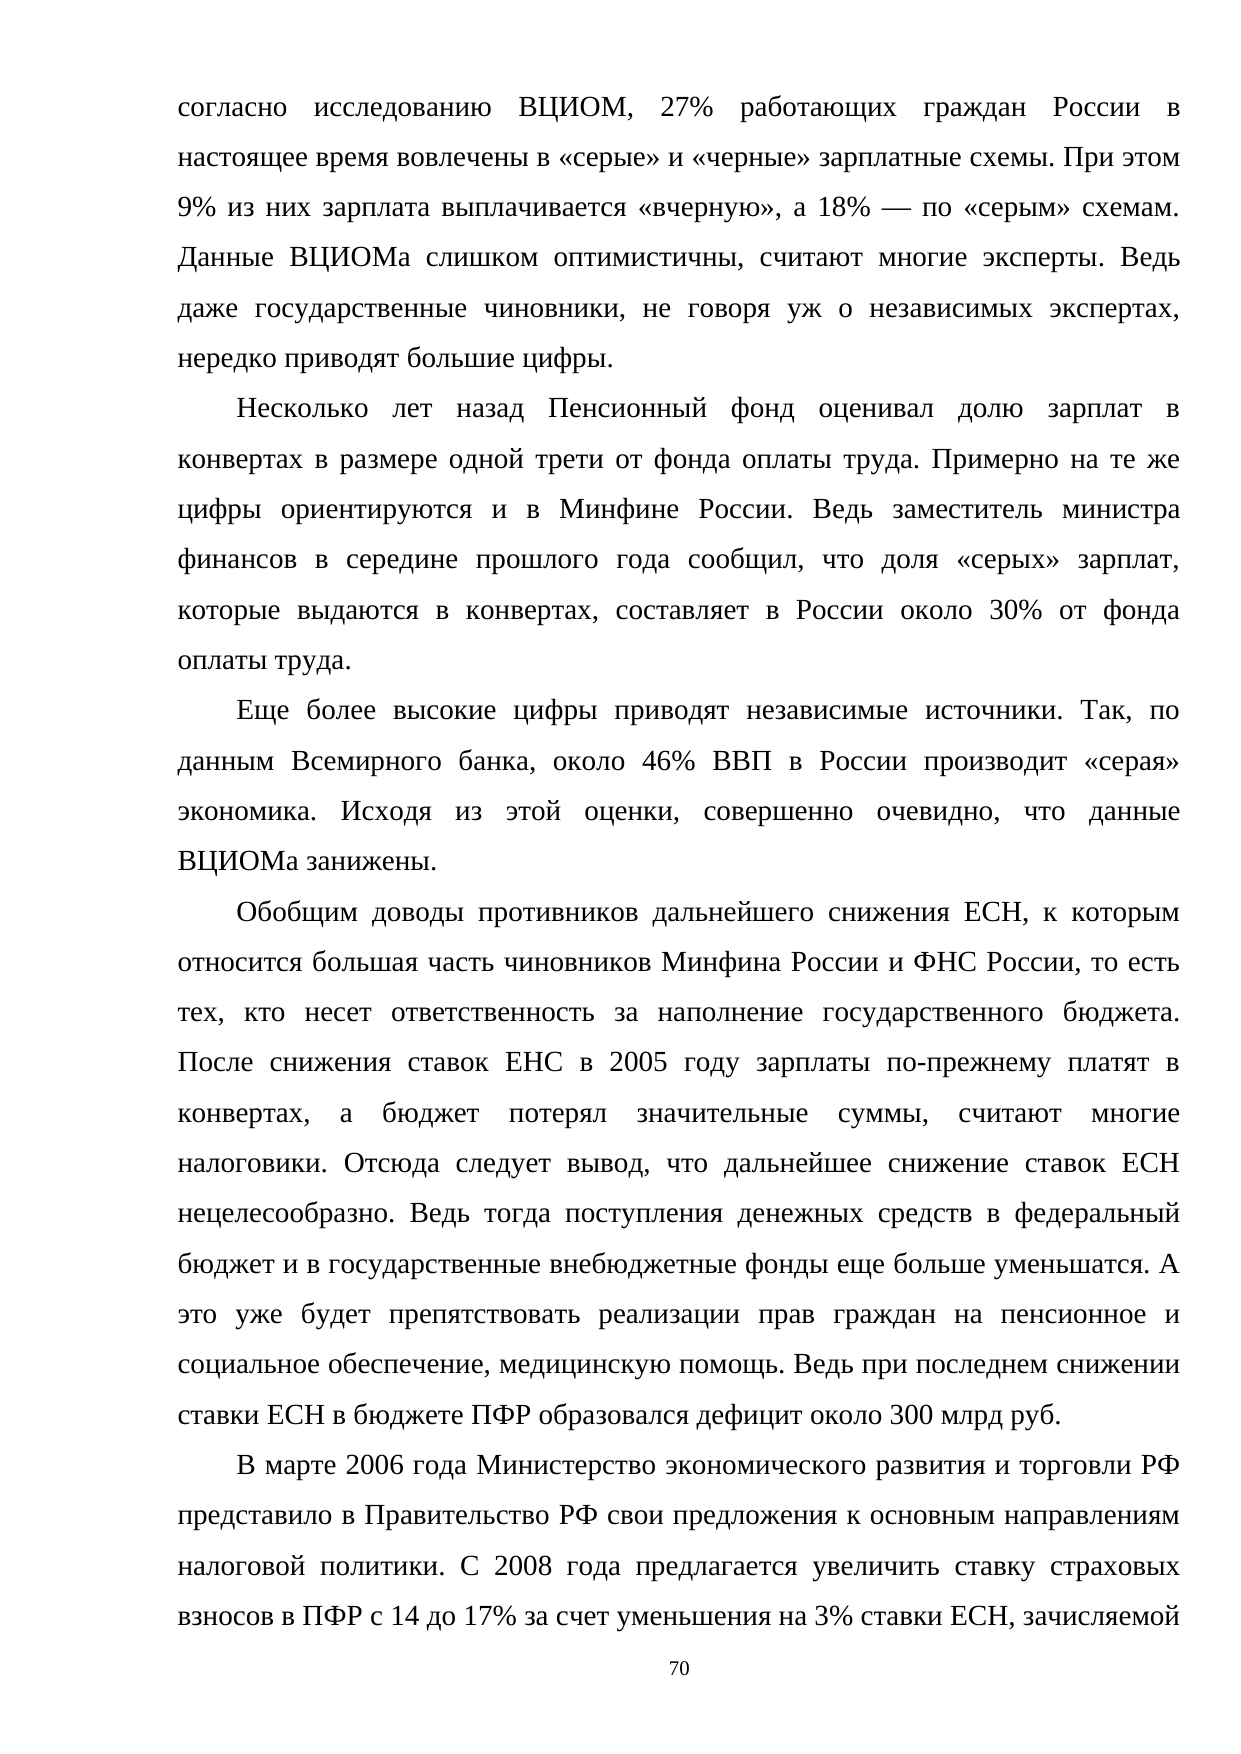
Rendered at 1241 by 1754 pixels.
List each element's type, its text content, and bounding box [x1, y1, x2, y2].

text Несколько лет назад Пенсионный фонд оценивал долю зарплат в конвертах в размере одной трети от фонда оплаты труда. Примерно на те же цифры ориентируются и в Минфине России. Ведь заместитель министра финансов в середине прошлого года сообщил, что доля «серых» зарплат, которые выдаются в конвертах, составляет в России около 30% от фонда оплаты труда. [177, 391, 1181, 676]
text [177, 89, 1181, 374]
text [177, 1447, 1181, 1632]
text Обобщим доводы противников дальнейшего снижения ЕСН, к которым относится большая часть чиновников Минфина России и ФНС России, то есть тех, кто несет ответственность за наполнение государственного бюджета. После снижения ставок ЕНС в 2005 году зарплаты по-прежнему платят в конвертах, а бюджет потерял значительные суммы, считают многие налоговики. Отсюда следует вывод, что дальнейшее снижение ставок ЕСН нецелесообразно. Ведь тогда поступления денежных средств в федеральный бюджет и в государственные внебюджетные фонды еще больше уменьшатся. А это уже будет препятствовать реализации прав граждан на пенсионное и социальное обеспечение, медицинскую помощь. Ведь при последнем снижении ставки ЕСН в бюджете ПФР образовался дефицит около 300 млрд руб. [177, 894, 1181, 1430]
text Еще более высокие цифры приводят независимые источники. Так, по данным Всемирного банка, около 46% ВВП в России производит «серая» экономика. Исходя из этой оценки, совершенно очевидно, что данные ВЦИОМа занижены. [177, 692, 1181, 877]
